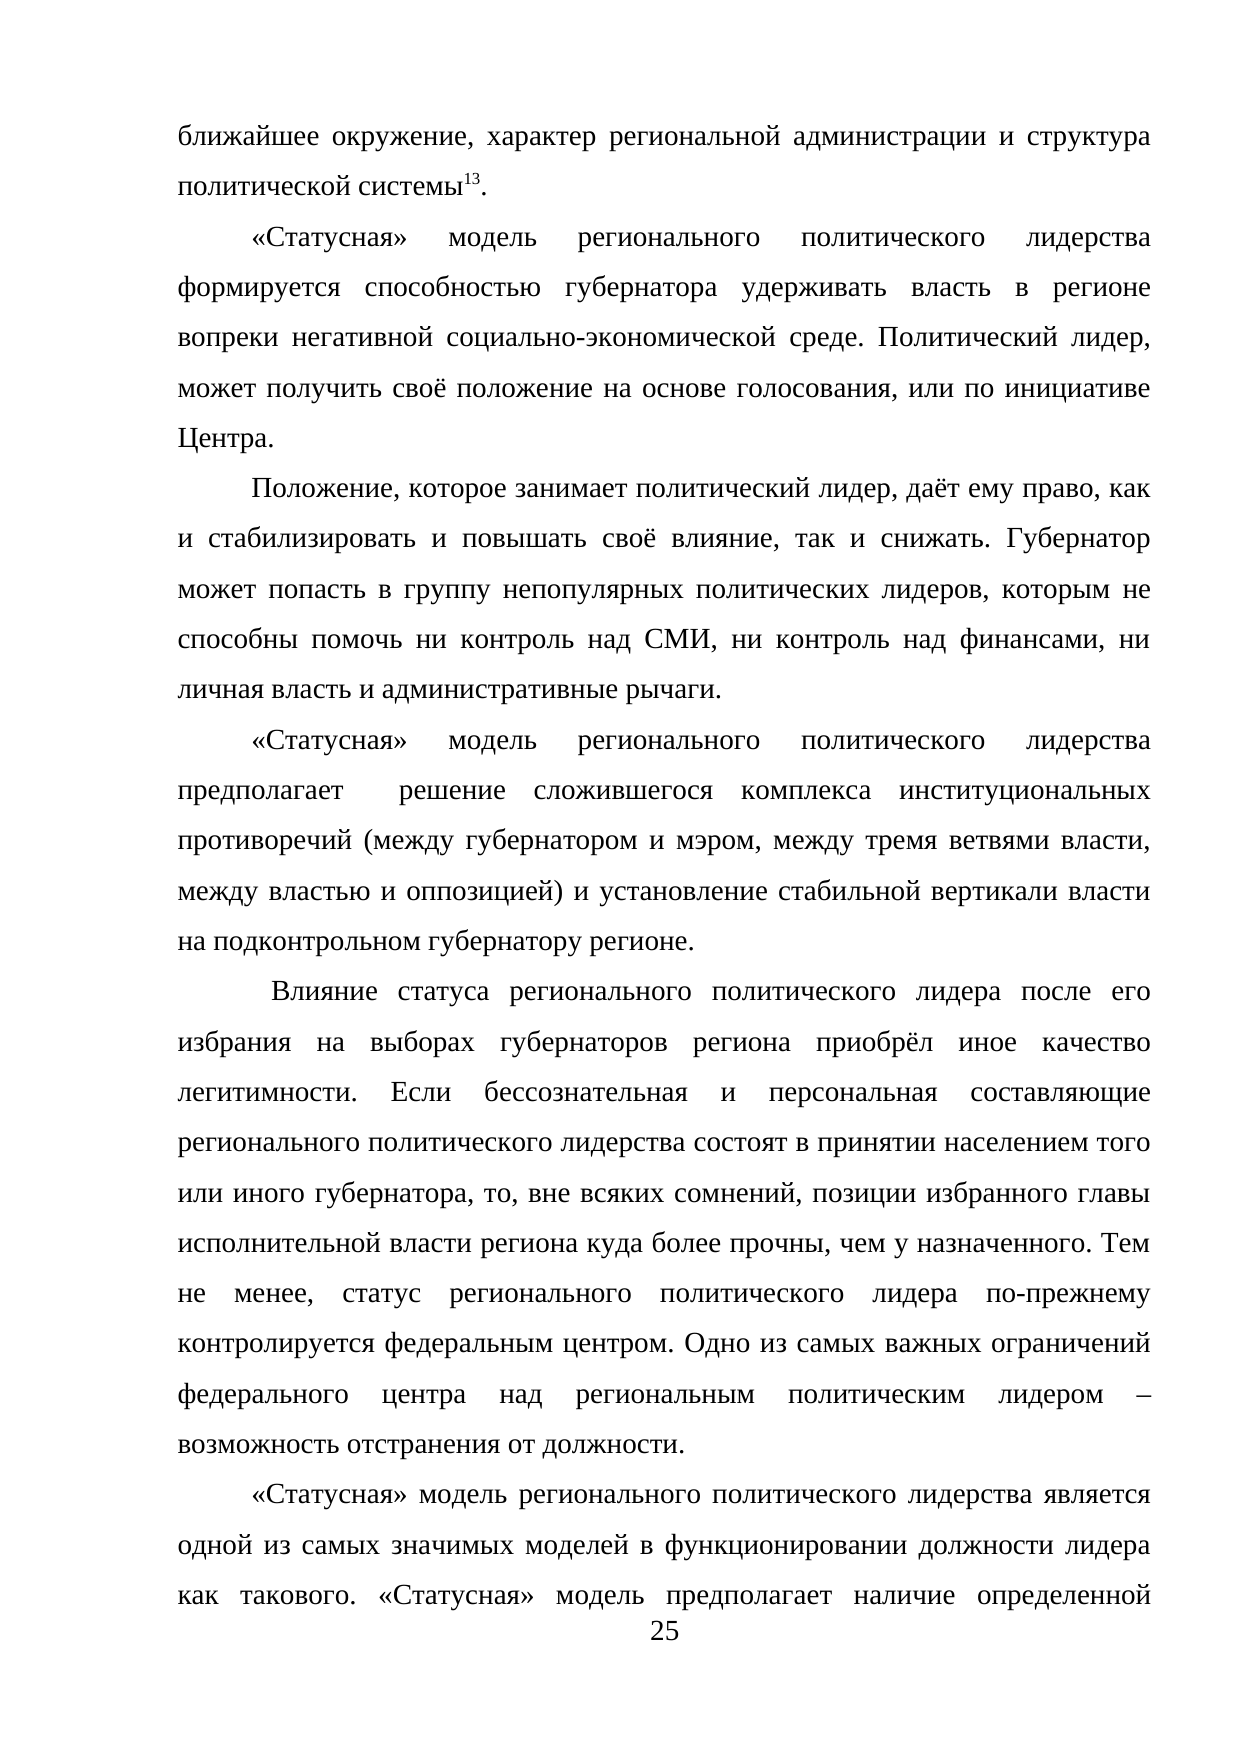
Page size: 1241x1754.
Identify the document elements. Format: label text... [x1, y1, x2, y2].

text «Статусная» модель регионального политического лидерства предполагает решение сложившегося комплекса институциональных противоречий (между губернатором и мэром, между тремя ветвями власти, между властью и оппозицией) и установление стабильной вертикали власти на подконтрольном губернатору регионе. [177, 722, 1152, 957]
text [177, 1477, 1152, 1611]
text Положение, которое занимает политический лидер, даёт ему право, как и стабилизировать и повышать своё влияние, так и снижать. Губернатор может попасть в группу непопулярных политических лидеров, которым не способны помочь ни контроль над СМИ, ни контроль над финансами, ни личная власть и административные рычаги. [177, 470, 1152, 705]
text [177, 118, 1152, 202]
text Влияние статуса регионального политического лидера после его избрания на выборах губернаторов региона приобрёл иное качество легитимности. Если бессознательная и персональная составляющие регионального политического лидерства состоят в принятии населением того или иного губернатора, то, вне всяких сомнений, позиции избранного главы исполнительной власти региона куда более прочны, чем у назначенного. Тем не менее, статус регионального политического лидера по-прежнему контролируется федеральным центром. Одно из самых важных ограничений федерального центра над региональным политическим лидером – возможность отстранения от должности. [177, 973, 1152, 1460]
text «Статусная» модель регионального политического лидерства формируется способностью губернатора удерживать власть в регионе вопреки негативной социально-экономической среде. Политический лидер, может получить своё положение на основе голосования, или по инициативе Центра. [177, 219, 1152, 453]
